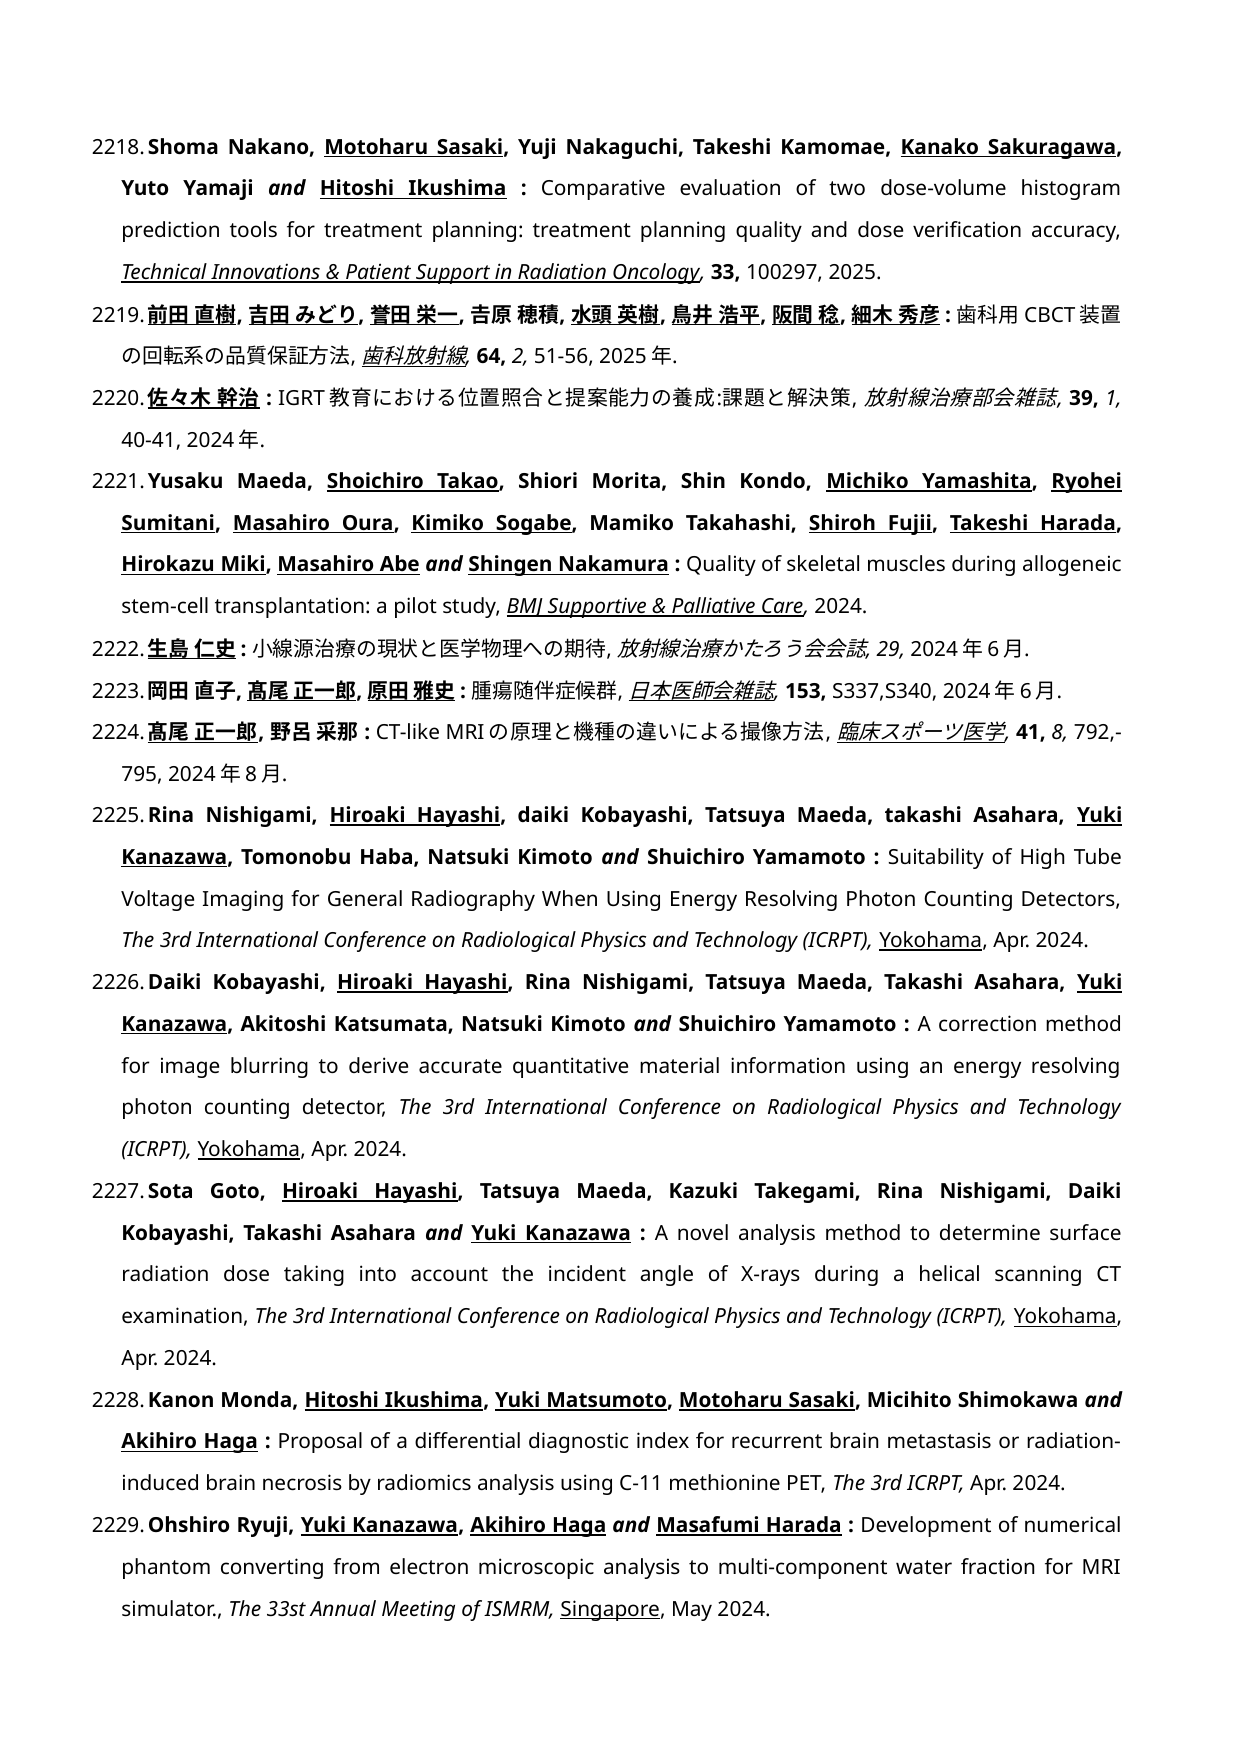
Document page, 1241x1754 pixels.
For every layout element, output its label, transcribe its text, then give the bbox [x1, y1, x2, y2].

list Yusaku Maeda, Shoichiro Takao, Shiori Morita, Shin Kondo, Michiko Yamashita, Ryohei Sumitani, Masahiro Oura, Kimiko Sogabe, Mamiko Takahashi, Shiroh Fujii, Takeshi Harada, Hirokazu Miki, Masahiro Abe and Shingen Nakamura : Quality of skeletal muscles during allogeneic stem-cell transplantation: a pilot study, BMJ Supportive & Palliative Care, 2024. [92, 459, 1122, 626]
list Ohshiro Ryuji, Yuki Kanazawa, Akihiro Haga and Masafumi Harada : Development of numerical phantom converting from electron microscopic analysis to multi-component water fraction for MRI simulator., The 33st Annual Meeting of ISMRM, Singapore, May 2024. [92, 1503, 1122, 1629]
list Shoma Nakano, Motoharu Sasaki, Yuji Nakaguchi, Takeshi Kamomae, Kanako Sakuragawa, Yuto Yamaji and Hitoshi Ikushima : Comparative evaluation of two dose-volume histogram prediction tools for treatment planning: treatment planning quality and dose verification accuracy, Technical Innovations & Patient Support in Radiation Oncology, 33, 100297, 2025. [92, 125, 1122, 292]
list 佐々木 幹治 : IGRT教育における位置照合と提案能力の養成:課題と解決策, 放射線治療部会雑誌, 39, 1, 40-41, 2024年. [92, 376, 1122, 459]
list 岡田 直子, 髙尾 正一郎, 原田 雅史 : 腫瘍随伴症候群, 日本医師会雑誌, 153, S337,S340, 2024年6月. [92, 668, 1122, 710]
list Kanon Monda, Hitoshi Ikushima, Yuki Matsumoto, Motoharu Sasaki, Micihito Shimokawa and Akihiro Haga : Proposal of a differential diagnostic index for recurrent brain metastasis or radiation-induced brain necrosis by radiomics analysis using C-11 methionine PET, The 3rd ICRPT, Apr. 2024. [92, 1378, 1122, 1503]
list 髙尾 正一郎, 野呂 采那 : CT-like MRIの原理と機種の違いによる撮像方法, 臨床スポーツ医学, 41, 8, 792,-795, 2024年8月. [92, 710, 1122, 793]
list 前田 直樹, 吉田 みどり, 誉田 栄一, 𠮷原 穂積, 水頭 英樹, 鳥井 浩平, 阪間 稔, 細木 秀彦 : 歯科用CBCT装置の回転系の品質保証方法, 歯科放射線, 64, 2, 51-56, 2025年. [92, 292, 1122, 376]
list Rina Nishigami, Hiroaki Hayashi, daiki Kobayashi, Tatsuya Maeda, takashi Asahara, Yuki Kanazawa, Tomonobu Haba, Natsuki Kimoto and Shuichiro Yamamoto : Suitability of High Tube Voltage Imaging for General Radiography When Using Energy Resolving Photon Counting Detectors, The 3rd International Conference on Radiological Physics and Technology (ICRPT), Yokohama, Apr. 2024. [92, 793, 1122, 961]
list Daiki Kobayashi, Hiroaki Hayashi, Rina Nishigami, Tatsuya Maeda, Takashi Asahara, Yuki Kanazawa, Akitoshi Katsumata, Natsuki Kimoto and Shuichiro Yamamoto : A correction method for image blurring to derive accurate quantitative material information using an energy resolving photon counting detector, The 3rd International Conference on Radiological Physics and Technology (ICRPT), Yokohama, Apr. 2024. [92, 961, 1122, 1169]
list 生島 仁史 : 小線源治療の現状と医学物理への期待, 放射線治療かたろう会会誌, 29, 2024年6月. [92, 626, 1122, 668]
list Sota Goto, Hiroaki Hayashi, Tatsuya Maeda, Kazuki Takegami, Rina Nishigami, Daiki Kobayashi, Takashi Asahara and Yuki Kanazawa : A novel analysis method to determine surface radiation dose taking into account the incident angle of X-rays during a helical scanning CT examination, The 3rd International Conference on Radiological Physics and Technology (ICRPT), Yokohama, Apr. 2024. [92, 1169, 1122, 1378]
